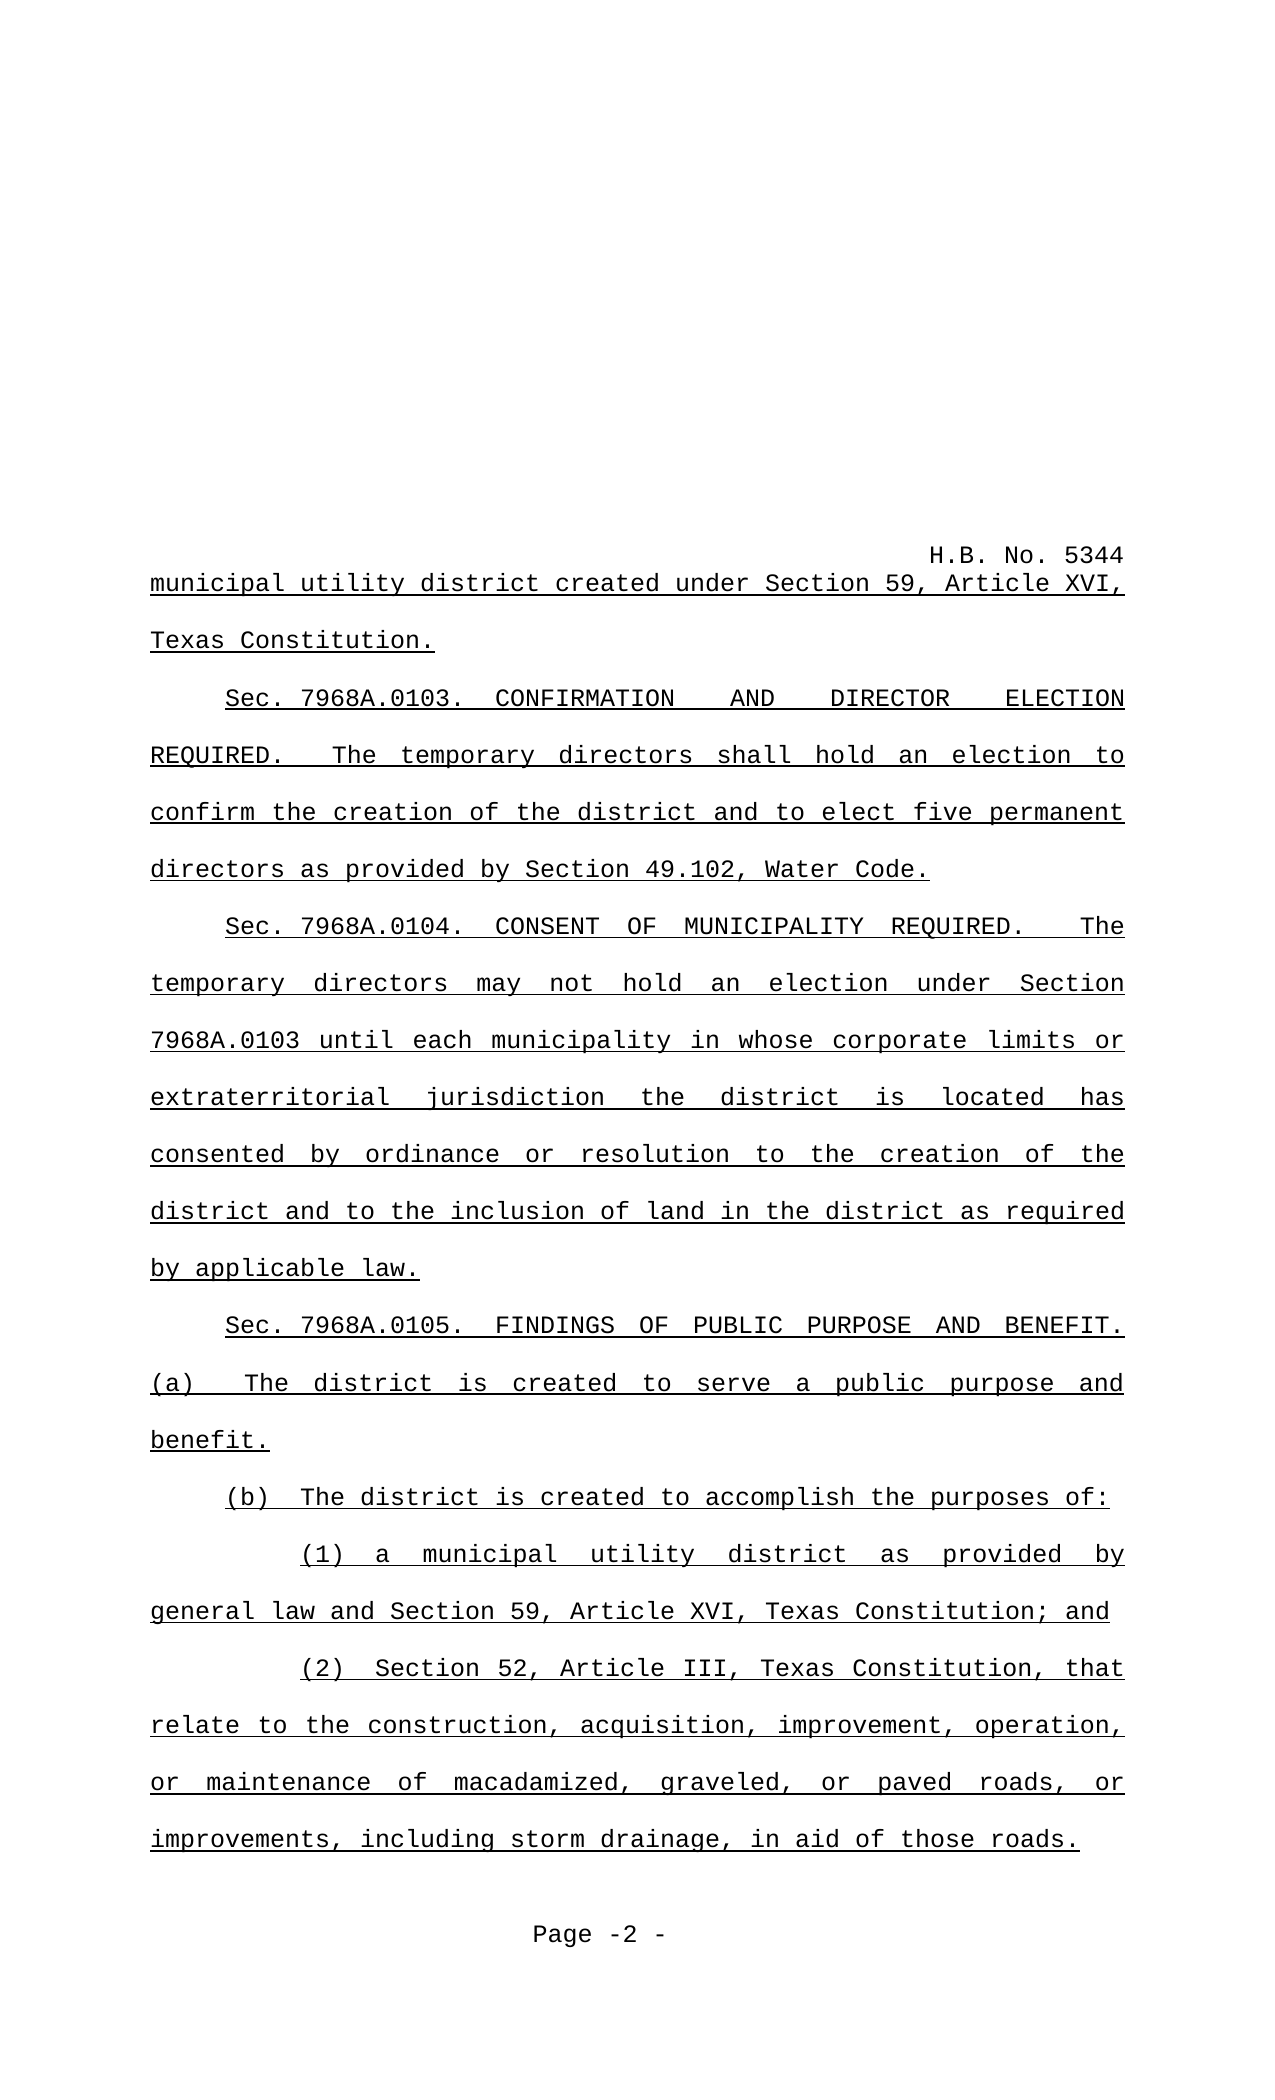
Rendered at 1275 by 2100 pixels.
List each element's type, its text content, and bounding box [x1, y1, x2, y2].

text Sec. 7968A.0104. CONSENT OF MUNICIPALITY REQUIRED. The temporary directors may not hold an election under Section 7968A.0103 until each municipality in whose corporate limits or extraterritorial jurisdiction the district is located has consented by ordinance or resolution to the creation of the district and to the inclusion of land in the district as required by applicable law. [150, 913, 1125, 994]
text (1) a municipal utility district as provided by general law and Section 59, Article XVI, Texas Constitution; and [150, 1541, 1125, 1627]
text Sec. 7968A.0104. CONSENT OF MUNICIPALITY REQUIRED. The temporary directors may not hold an election under Section 7968A.0103 until each municipality in whose corporate limits or extraterritorial jurisdiction the district is located has consented by ordinance or resolution to the creation of the district and to the inclusion of land in the district as required by applicable law. [150, 1052, 1125, 1108]
text Sec. 7968A.0105. FINDINGS OF PUBLIC PURPOSE AND BENEFIT. (a) The district is created to serve a public purpose and benefit. [150, 1313, 1125, 1456]
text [150, 596, 1125, 656]
text Sec. 7968A.0103. CONFIRMATION AND DIRECTOR ELECTION REQUIRED. The temporary directors shall hold an election to confirm the creation of the district and to elect five permanent directors as provided by Section 49.102, Water Code. [150, 824, 1125, 885]
text Sec. 7968A.0103. CONFIRMATION AND DIRECTOR ELECTION REQUIRED. The temporary directors shall hold an election to confirm the creation of the district and to elect five permanent directors as provided by Section 49.102, Water Code. [150, 685, 1125, 765]
text (2) Section 52, Article III, Texas Constitution, that relate to the construction, acquisition, improvement, operation, or maintenance of macadamized, graveled, or paved roads, or improvements, including storm drainage, in aid of those roads. [150, 1737, 1125, 1793]
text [150, 571, 1125, 594]
text Sec. 7968A.0104. CONSENT OF MUNICIPALITY REQUIRED. The temporary directors may not hold an election under Section 7968A.0103 until each municipality in whose corporate limits or extraterritorial jurisdiction the district is located has consented by ordinance or resolution to the creation of the district and to the inclusion of land in the district as required by applicable law. [150, 1224, 1125, 1284]
text (b) The district is created to accomplish the purposes of: [150, 1484, 1125, 1513]
text Sec. 7968A.0104. CONSENT OF MUNICIPALITY REQUIRED. The temporary directors may not hold an election under Section 7968A.0103 until each municipality in whose corporate limits or extraterritorial jurisdiction the district is located has consented by ordinance or resolution to the creation of the district and to the inclusion of land in the district as required by applicable law. [150, 995, 1125, 1051]
text Sec. 7968A.0103. CONFIRMATION AND DIRECTOR ELECTION REQUIRED. The temporary directors shall hold an election to confirm the creation of the district and to elect five permanent directors as provided by Section 49.102, Water Code. [150, 767, 1125, 822]
text (2) Section 52, Article III, Texas Constitution, that relate to the construction, acquisition, improvement, operation, or maintenance of macadamized, graveled, or paved roads, or improvements, including storm drainage, in aid of those roads. [150, 1655, 1125, 1736]
text Sec. 7968A.0104. CONSENT OF MUNICIPALITY REQUIRED. The temporary directors may not hold an election under Section 7968A.0103 until each municipality in whose corporate limits or extraterritorial jurisdiction the district is located has consented by ordinance or resolution to the creation of the district and to the inclusion of land in the district as required by applicable law. [150, 1167, 1125, 1222]
text Sec. 7968A.0104. CONSENT OF MUNICIPALITY REQUIRED. The temporary directors may not hold an election under Section 7968A.0103 until each municipality in whose corporate limits or extraterritorial jurisdiction the district is located has consented by ordinance or resolution to the creation of the district and to the inclusion of land in the district as required by applicable law. [150, 1110, 1125, 1165]
text (2) Section 52, Article III, Texas Constitution, that relate to the construction, acquisition, improvement, operation, or maintenance of macadamized, graveled, or paved roads, or improvements, including storm drainage, in aid of those roads. [150, 1795, 1125, 1855]
